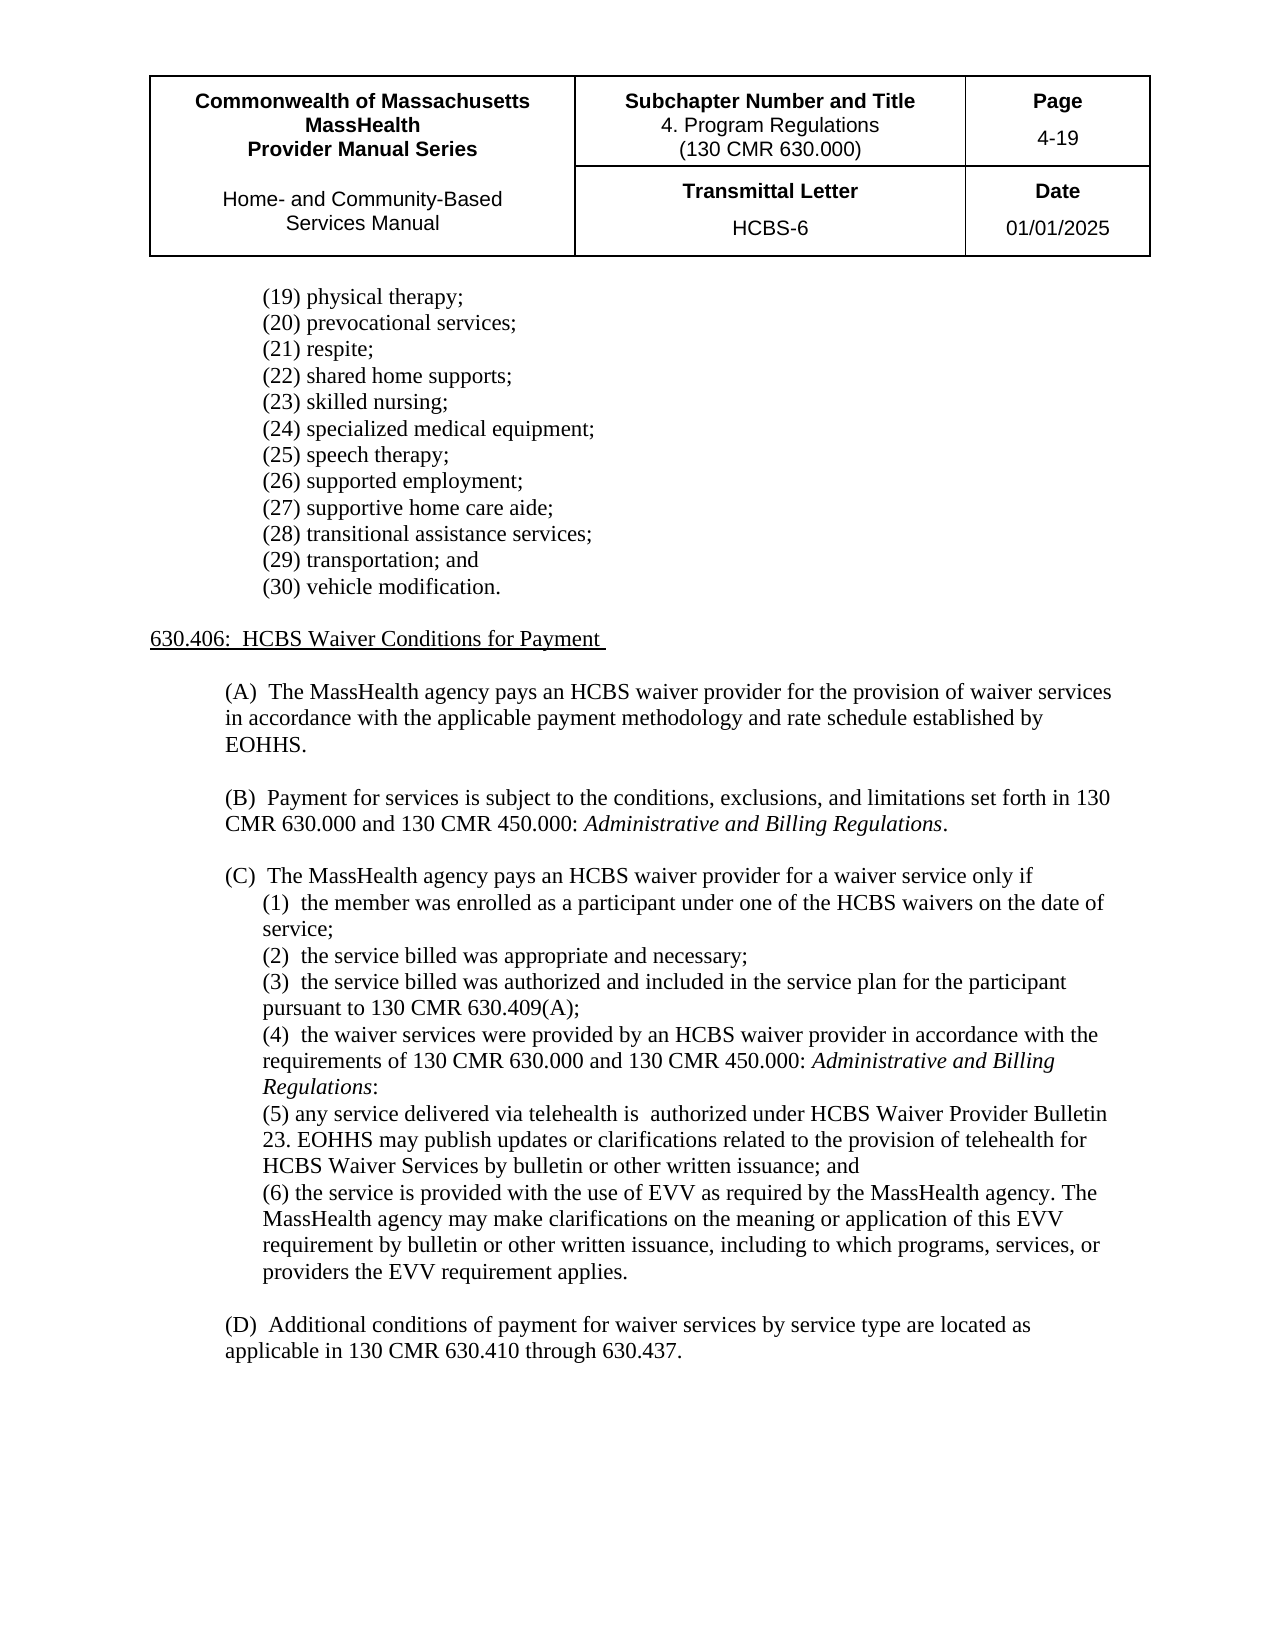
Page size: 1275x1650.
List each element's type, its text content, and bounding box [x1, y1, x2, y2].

text (A) The MassHealth agency pays an HCBS waiver provider for the provision of waiver services in accordance with the applicable payment methodology and rate schedule established by EOHHS. [225, 678, 1125, 757]
table_header Commonwealth of Massachusetts MassHealth Provider Manual Series [151, 77, 574, 165]
text (24) specialized medical equipment; [262, 414, 1125, 441]
text (29) transportation; and [262, 546, 1125, 573]
text (28) transitional assistance services; [262, 520, 1125, 546]
text (B) Payment for services is subject to the conditions, exclusions, and limitations set forth in 130 CMR 630.000 and 130 CMR 450.000: Administrative and Billing Regulations. [225, 783, 1125, 836]
text (26) supported employment; [262, 467, 1125, 494]
text (5) any service delivered via telehealth is authorized under HCBS Waiver Provider Bulletin 23. EOHHS may publish updates or clarifications related to the provision of telehealth for HCBS Waiver Services by bulletin or other written issuance; and [262, 1100, 1125, 1179]
text (C) The MassHealth agency pays an HCBS waiver provider for a waiver service only if [225, 863, 1125, 889]
text 630.406: HCBS Waiver Conditions for Payment [150, 625, 1125, 652]
text (20) prevocational services; [262, 309, 1125, 336]
table_cell Transmittal Letter HCBS-6 [576, 167, 965, 255]
table_cell Date 01/01/2025 [966, 167, 1149, 255]
text (4) the waiver services were provided by an HCBS waiver provider in accordance with the requirements of 130 CMR 630.000 and 130 CMR 450.000: Administrative and Billing Regulations: [262, 1021, 1125, 1100]
text (2) the service billed was appropriate and necessary; [262, 942, 1125, 968]
text (27) supportive home care aide; [262, 494, 1125, 520]
text (3) the service billed was authorized and included in the service plan for the participant pursuant to 130 CMR 630.409(A); [262, 968, 1125, 1021]
table_cell Home- and Community-Based Services Manual [151, 165, 574, 255]
text (30) vehicle modification. [262, 573, 1125, 599]
text (25) speech therapy; [262, 441, 1125, 467]
text (23) skilled nursing; [262, 388, 1125, 414]
text (19) physical therapy; [262, 283, 1125, 309]
table_header Page 4-19 [966, 77, 1149, 165]
text (22) shared home supports; [262, 362, 1125, 388]
text (1) the member was enrolled as a participant under one of the HCBS waivers on the date of service; [262, 889, 1125, 942]
text (21) respite; [262, 336, 1125, 362]
text (D) Additional conditions of payment for waiver services by service type are located as applicable in 130 CMR 630.410 through 630.437. [225, 1311, 1125, 1363]
table_header Subchapter Number and Title 4. Program Regulations (130 CMR 630.000) [576, 77, 965, 165]
text (6) the service is provided with the use of EVV as required by the MassHealth agency. The MassHealth agency may make clarifications on the meaning or application of this EVV requirement by bulletin or other written issuance, including to which programs, services, or providers the EVV requirement applies. [262, 1179, 1125, 1284]
